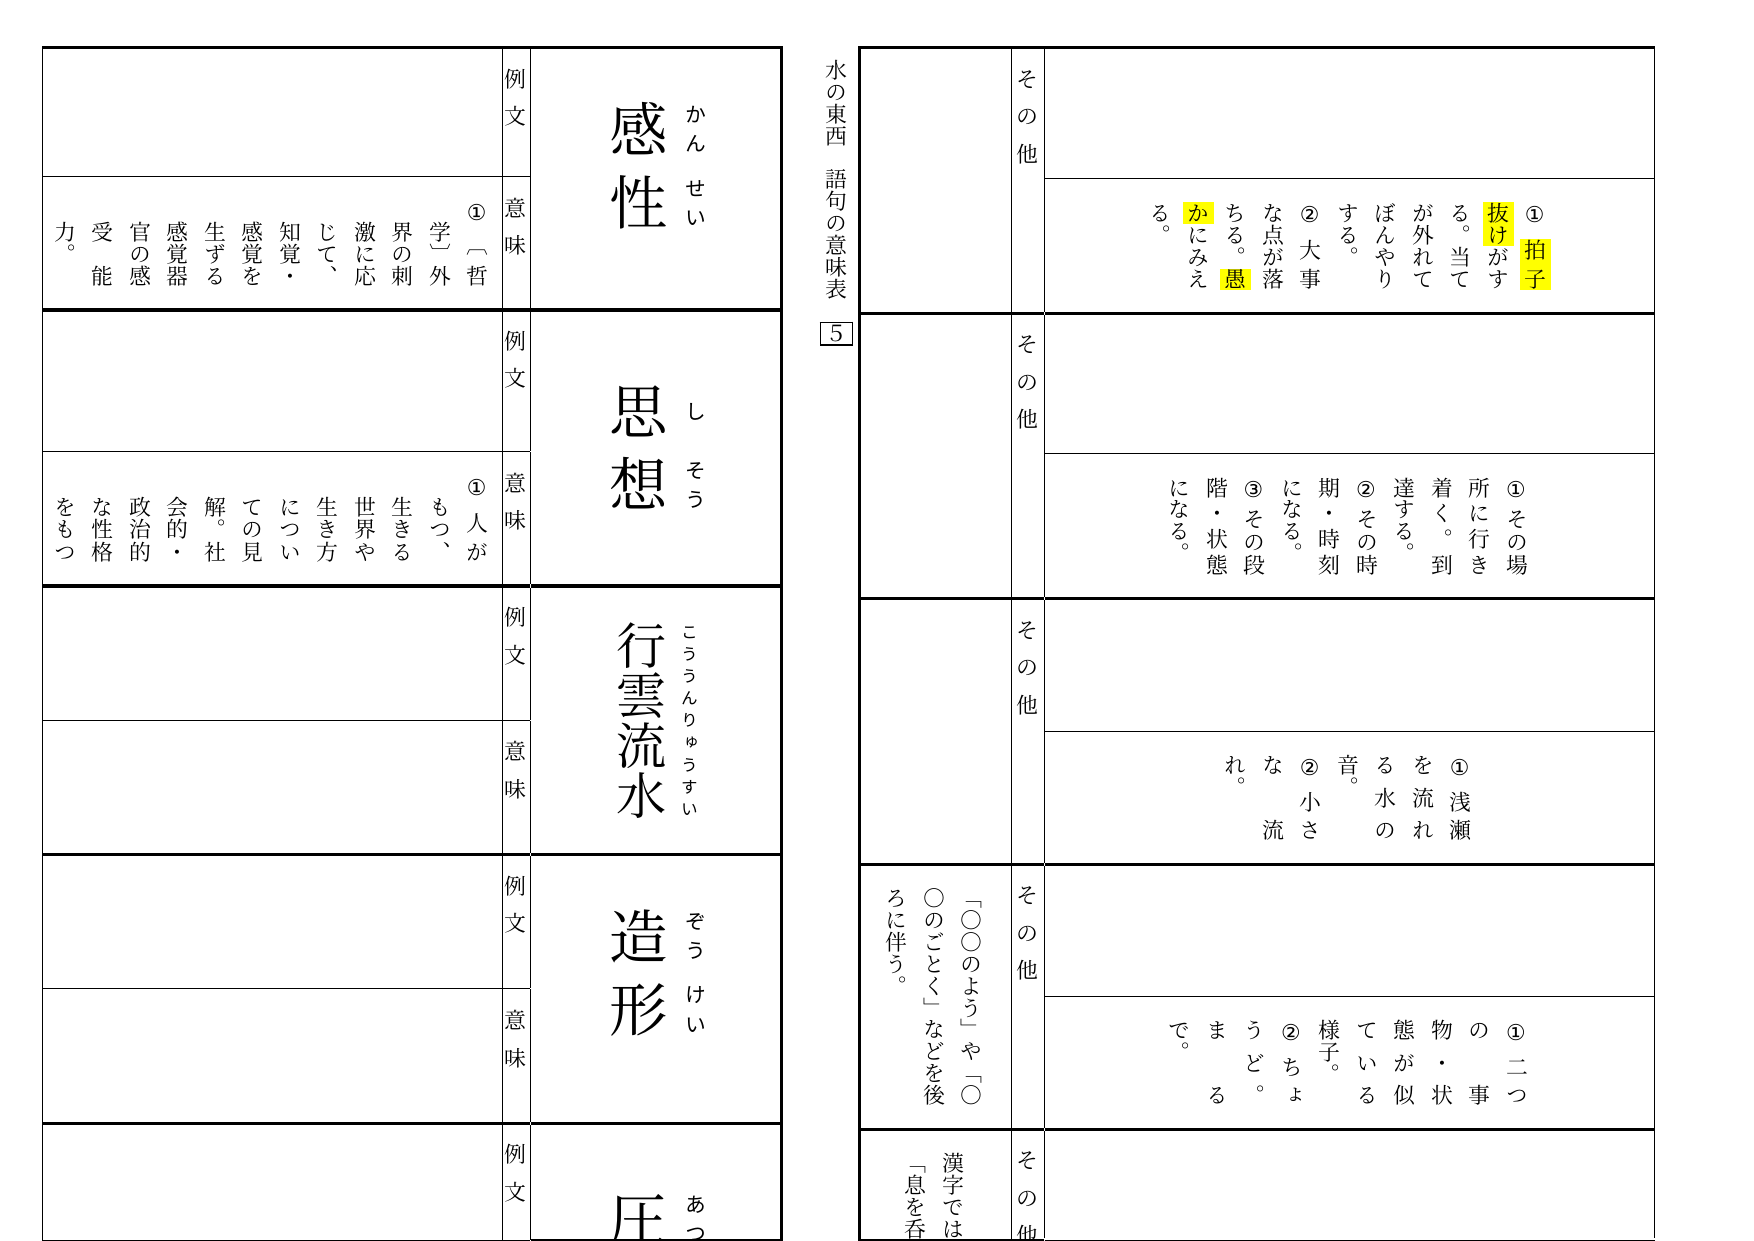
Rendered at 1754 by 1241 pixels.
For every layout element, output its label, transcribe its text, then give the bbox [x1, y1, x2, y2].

table_cell [1044, 1131, 1654, 1240]
table_cell ①拍子抜けがする。当てが外れてぼんやりする。 ②大事な点が落ちる。愚かにみえる。 [1045, 179, 1654, 312]
table_cell [861, 600, 1011, 863]
table_header [531, 49, 780, 308]
table_cell そ の 他 [1012, 49, 1043, 312]
table_cell [1045, 49, 1654, 178]
table_cell そ の 他 [1012, 1131, 1043, 1239]
table_cell [43, 721, 502, 853]
table_cell 意 味 [503, 989, 530, 1122]
table_cell ①〔哲学〕外界の刺激に応じて、知覚・感覚を生ずる感覚器官の感受能力。 ②物事を感じる能力。感受性。感覚。 [43, 177, 502, 308]
table_cell [43, 588, 502, 720]
table_cell [43, 1125, 502, 1240]
table_cell 例 文 [503, 588, 530, 720]
table_cell ①浅瀬を流れる水の音。 ②小さな流れ。 [1045, 732, 1654, 863]
table_cell 例 文 [503, 312, 530, 451]
table_cell 例 文 [503, 1125, 530, 1240]
table_header [530, 312, 780, 584]
table_cell 意 味 [503, 177, 530, 308]
table_cell 漢字では 「息を呑む」 [861, 1131, 1011, 1239]
table_cell 意 味 [503, 452, 530, 584]
table_cell ①二つの事物・状態が似ている様子。 ②ちょうど。まるで。 [1045, 997, 1654, 1128]
table_header [531, 588, 780, 853]
table_cell [1044, 599, 1654, 731]
table_cell 意 味 [503, 721, 530, 853]
table_cell 「○○のよう」や「○○のごとく」などを後ろに伴う。 [861, 866, 1011, 1128]
table_cell [43, 312, 502, 451]
table_cell そ の 他 [1012, 866, 1043, 1128]
table_header [530, 855, 780, 1122]
table_header [530, 1124, 780, 1239]
table_cell 例 文 [503, 49, 530, 176]
table_cell そ の 他 [1012, 315, 1043, 597]
table_cell [861, 49, 1011, 312]
table_cell [43, 989, 502, 1122]
table_cell [43, 49, 502, 176]
table_cell ①その場所に行き着く。到達する。 ②その時期・時刻になる。 ③その段階・状態になる。 [1045, 454, 1654, 597]
table_cell [1045, 866, 1654, 996]
table_cell ①人がもつ、生きる世界や生き方についての見解。社会的・政治的な性格をもつものが多い。 ②考えること。考えつくこと。 [43, 452, 502, 584]
table_cell [43, 856, 502, 988]
text 水の東西 語句の意味表 ５ [818, 59, 855, 1205]
table_cell [1045, 315, 1654, 453]
table_cell [861, 315, 1011, 597]
table_cell そ の 他 [1012, 600, 1043, 863]
table_cell 例 文 [503, 856, 530, 988]
